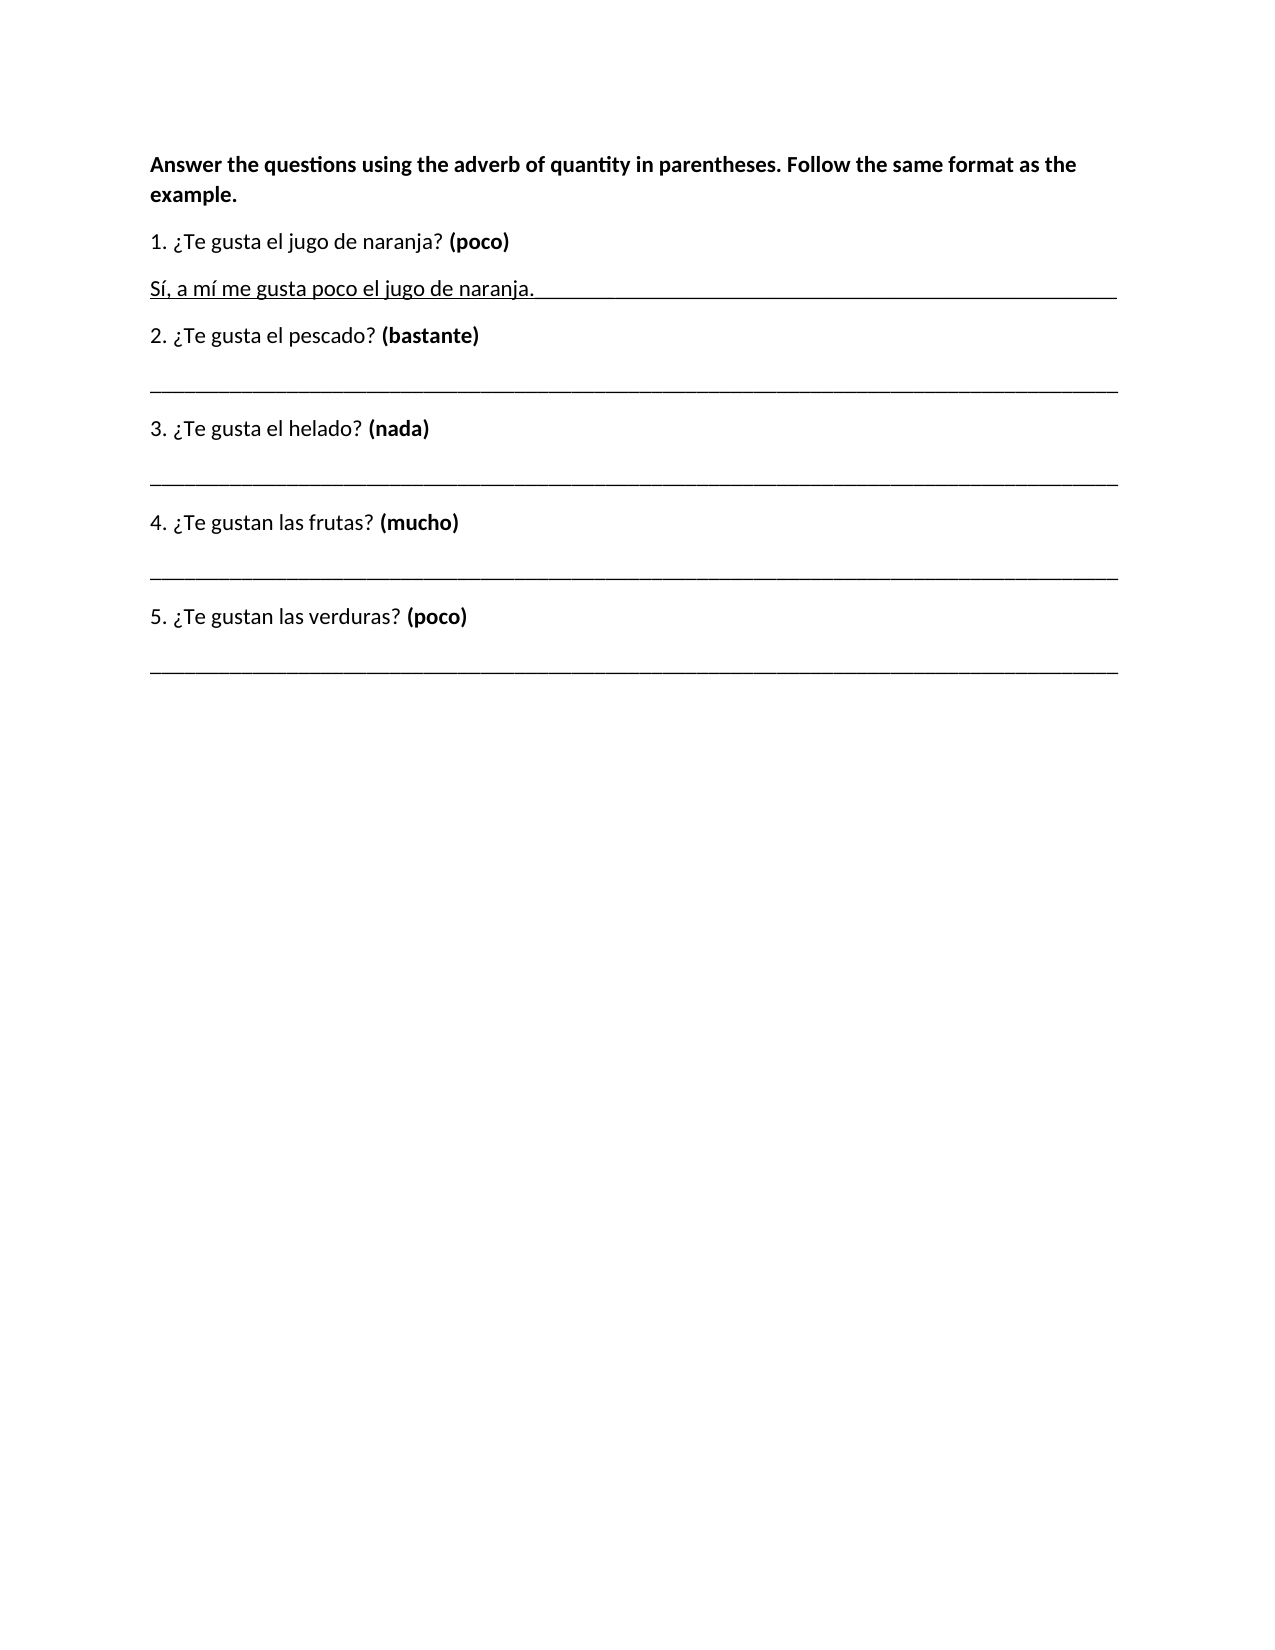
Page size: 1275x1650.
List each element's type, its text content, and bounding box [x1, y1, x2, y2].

text 2. ¿Te gusta el pescado? (bastante) [150, 321, 1125, 349]
text 4. ¿Te gustan las frutas? (mucho) [150, 508, 1125, 536]
text Sí, a mí me gusta poco el jugo de naranja.___________________________________________________ [150, 274, 1125, 302]
text 3. ¿Te gusta el helado? (nada) [150, 414, 1125, 443]
text _____________________________________________________________________________________ [150, 555, 1125, 583]
text 1. ¿Te gusta el jugo de naranja? (poco) [150, 227, 1125, 255]
text _____________________________________________________________________________________ [150, 461, 1125, 489]
text 5. ¿Te gustan las verduras? (poco) [150, 602, 1125, 630]
text _____________________________________________________________________________________ [150, 649, 1125, 677]
text _____________________________________________________________________________________ [150, 368, 1125, 396]
text Answer the questions using the adverb of quantity in parentheses. Follow the same format as the example. [150, 150, 1125, 208]
